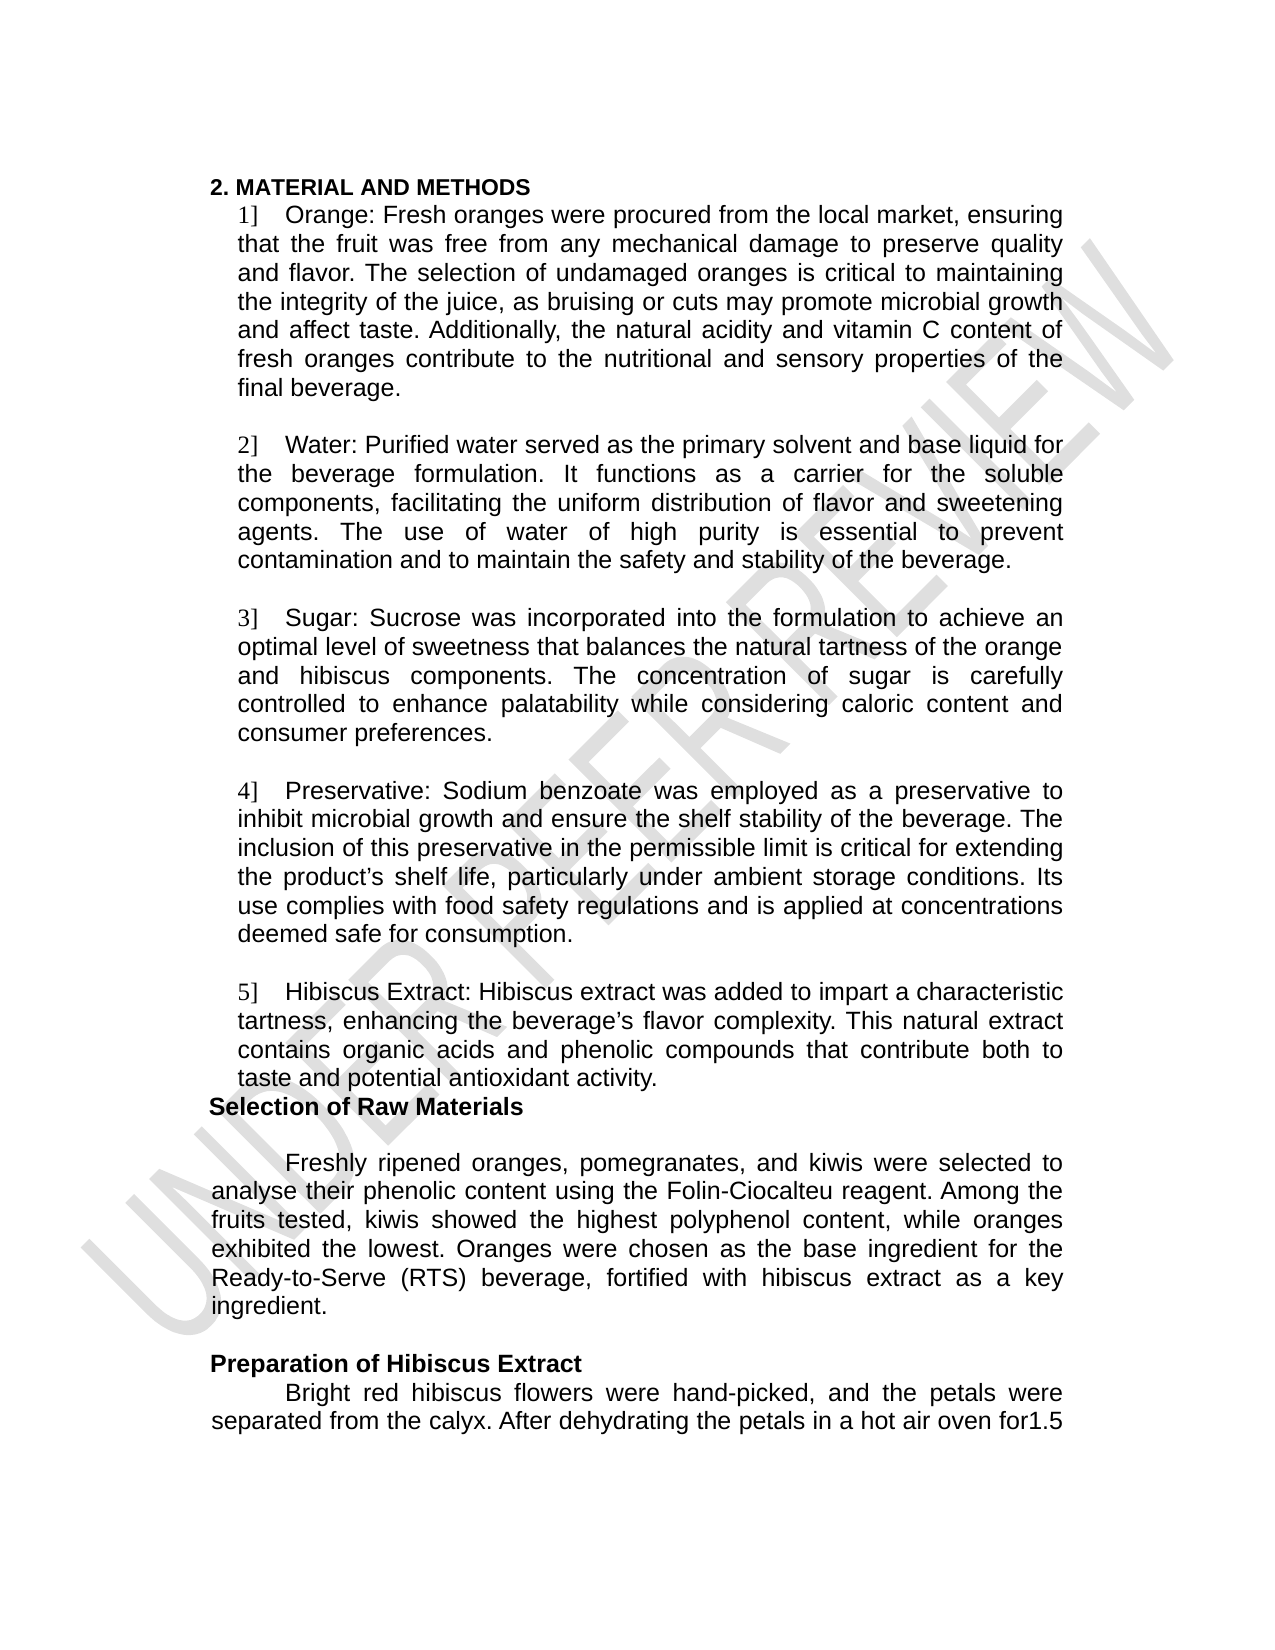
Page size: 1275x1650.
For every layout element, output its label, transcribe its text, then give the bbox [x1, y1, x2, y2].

text Freshly ripened oranges, pomegranates, and kiwis were selected to analyse their phenolic content using the Folin-Ciocalteu reagent. Among the fruits tested, kiwis showed the highest polyphenol content, while oranges exhibited the lowest. Oranges were chosen as the base ingredient for the Ready-to-Serve (RTS) beverage, fortified with hibiscus extract as a key ingredient. [211, 1148, 1064, 1320]
list Preservative: Sodium benzoate was employed as a preservative to inhibit microbial growth and ensure the shelf stability of the beverage. The inclusion of this preservative in the permissible limit is critical for extending the product’s shelf life, particularly under ambient storage conditions. Its use complies with food safety regulations and is applied at concentrations deemed safe for consumption. [237, 776, 1064, 948]
text Preparation of Hibiscus Extract [210, 1349, 1064, 1378]
list Sugar: Sucrose was incorporated into the formulation to achieve an optimal level of sweetness that balances the natural tartness of the orange and hibiscus components. The concentration of sugar is carefully controlled to enhance palatability while considering caloric content and consumer preferences. [237, 603, 1064, 747]
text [211, 1378, 1064, 1435]
list Hibiscus Extract: Hibiscus extract was added to impart a characteristic tartness, enhancing the beverage’s flavor complexity. This natural extract contains organic acids and phenolic compounds that contribute both to taste and potential antioxidant activity. [237, 977, 1064, 1092]
text Selection of Raw Materials [208, 1092, 1065, 1121]
list Orange: Fresh oranges were procured from the local market, ensuring that the fruit was free from any mechanical damage to preserve quality and flavor. The selection of undamaged oranges is critical to maintaining the integrity of the juice, as bruising or cuts may promote microbial growth and affect taste. Additionally, the natural acidity and vitamin C content of fresh oranges contribute to the nutritional and sensory properties of the final beverage. [237, 200, 1064, 402]
text 2. material and methods [210, 174, 1065, 200]
list Water: Purified water served as the primary solvent and base liquid for the beverage formulation. It functions as a carrier for the soluble components, facilitating the uniform distribution of flavor and sweetening agents. The use of water of high purity is essential to prevent contamination and to maintain the safety and stability of the beverage. [237, 430, 1064, 574]
